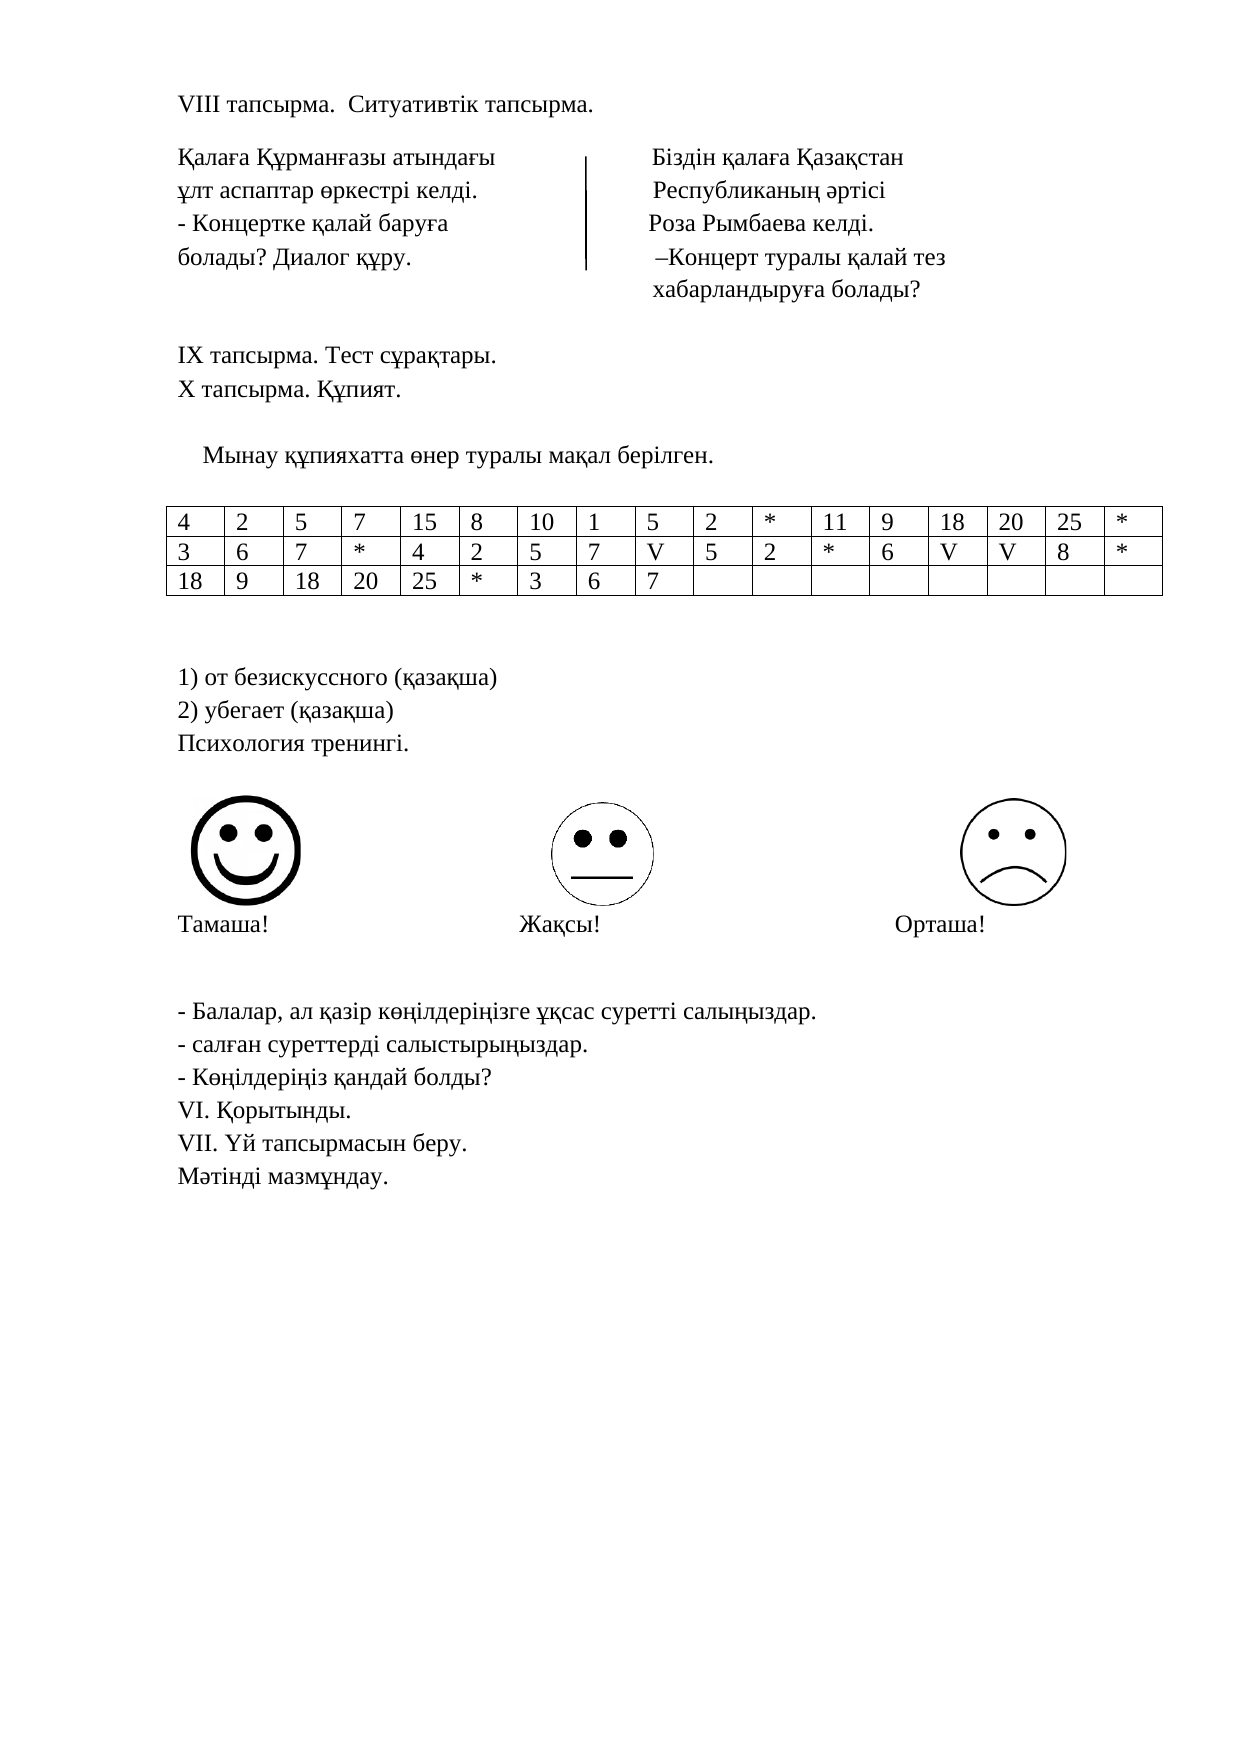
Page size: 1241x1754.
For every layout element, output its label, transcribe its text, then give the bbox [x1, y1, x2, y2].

text - Балалар, ал қазір көңілдеріңізге ұқсас суретті салыңыздар. [177, 996, 1152, 1025]
table_header 15 [401, 507, 459, 536]
table_cell 7 [284, 537, 341, 565]
text - Концертке қалай баруға Роза Рымбаева келді. [587, 208, 1152, 237]
table_header 25 [1046, 507, 1104, 536]
table_cell [1046, 566, 1104, 595]
picture [960, 798, 1067, 906]
table_cell [929, 566, 987, 595]
table_cell 4 [401, 537, 459, 565]
table_cell 2 [460, 537, 517, 565]
table_cell [812, 566, 869, 595]
table_cell 5 [694, 537, 752, 565]
text Тамаша! Жақсы! Орташа! [177, 909, 1152, 938]
text VII. Үй тапсырмасын беру. [177, 1128, 1152, 1157]
text хабарландыруға болады? [177, 274, 1152, 303]
text Мәтінді мазмұндау. [177, 1161, 1152, 1190]
table_header 11 [812, 507, 869, 536]
text - салған суреттерді салыстырыңыздар. [177, 1029, 1152, 1058]
text болады? Диалог құру. –Концерт туралы қалай тез [587, 242, 1152, 270]
table_cell 18 [284, 566, 341, 595]
text Х тапсырма. Құпият. [177, 374, 1152, 402]
table_cell [1105, 566, 1162, 595]
table_cell 6 [870, 537, 928, 565]
table_cell 3 [518, 566, 576, 595]
table_header 2 [225, 507, 283, 536]
table_cell 3 [167, 537, 224, 565]
table_header 18 [929, 507, 987, 536]
table_cell * [1105, 537, 1162, 565]
table_header 2 [694, 507, 752, 536]
table_cell 5 [518, 537, 576, 565]
table_header 1 [577, 507, 635, 536]
table_cell 9 [225, 566, 283, 595]
text болады? Диалог құру. –Концерт туралы қалай тез [177, 242, 585, 270]
table_header 7 [342, 507, 400, 536]
table_cell * [460, 566, 517, 595]
table_cell * [342, 537, 400, 565]
table_header 10 [518, 507, 576, 536]
table_header 9 [870, 507, 928, 536]
table_cell 8 [1046, 537, 1104, 565]
table_header * [1105, 507, 1162, 536]
table_cell V [929, 537, 987, 565]
text - Концертке қалай баруға Роза Рымбаева келді. [177, 208, 585, 237]
table_header 5 [636, 507, 693, 536]
table_cell [988, 566, 1045, 595]
table_cell 7 [636, 566, 693, 595]
picture [550, 802, 654, 906]
text Мынау құпияхатта өнер туралы мақал берілген. [177, 440, 1152, 468]
table_cell * [812, 537, 869, 565]
text Психология тренингі. [177, 728, 1152, 757]
table_cell 2 [753, 537, 811, 565]
table_header * [753, 507, 811, 536]
table_cell 18 [167, 566, 224, 595]
table_cell [870, 566, 928, 595]
table_header 8 [460, 507, 517, 536]
table_cell 7 [577, 537, 635, 565]
text - Көңілдеріңіз қандай болды? [177, 1062, 1152, 1091]
table_cell V [988, 537, 1045, 565]
table_header 4 [167, 507, 224, 536]
table_cell [694, 566, 752, 595]
text ұлт аспаптар өркестрі келді. Республиканың әртісі [587, 176, 1152, 204]
text 1) от безискуссного (қазақша) [177, 662, 1152, 691]
text Қалаға Құрманғазы атындағы Біздін қалаға Қазақстан [177, 142, 1152, 171]
text VIII тапсырма. Ситуативтік тапсырма. [177, 89, 1152, 117]
table_cell 20 [342, 566, 400, 595]
table_cell [753, 566, 811, 595]
table_cell 6 [577, 566, 635, 595]
table_cell 25 [401, 566, 459, 595]
table_cell V [636, 537, 693, 565]
table_header 5 [284, 507, 341, 536]
table_header 20 [988, 507, 1045, 536]
text ІХ тапсырма. Тест сұрақтары. [177, 341, 1152, 369]
text 2) убегает (қазақша) [177, 695, 1152, 724]
text VI. Қорытынды. [177, 1095, 1152, 1124]
text ұлт аспаптар өркестрі келді. Республиканың әртісі [177, 176, 585, 204]
picture [189, 794, 301, 906]
table_cell 6 [225, 537, 283, 565]
